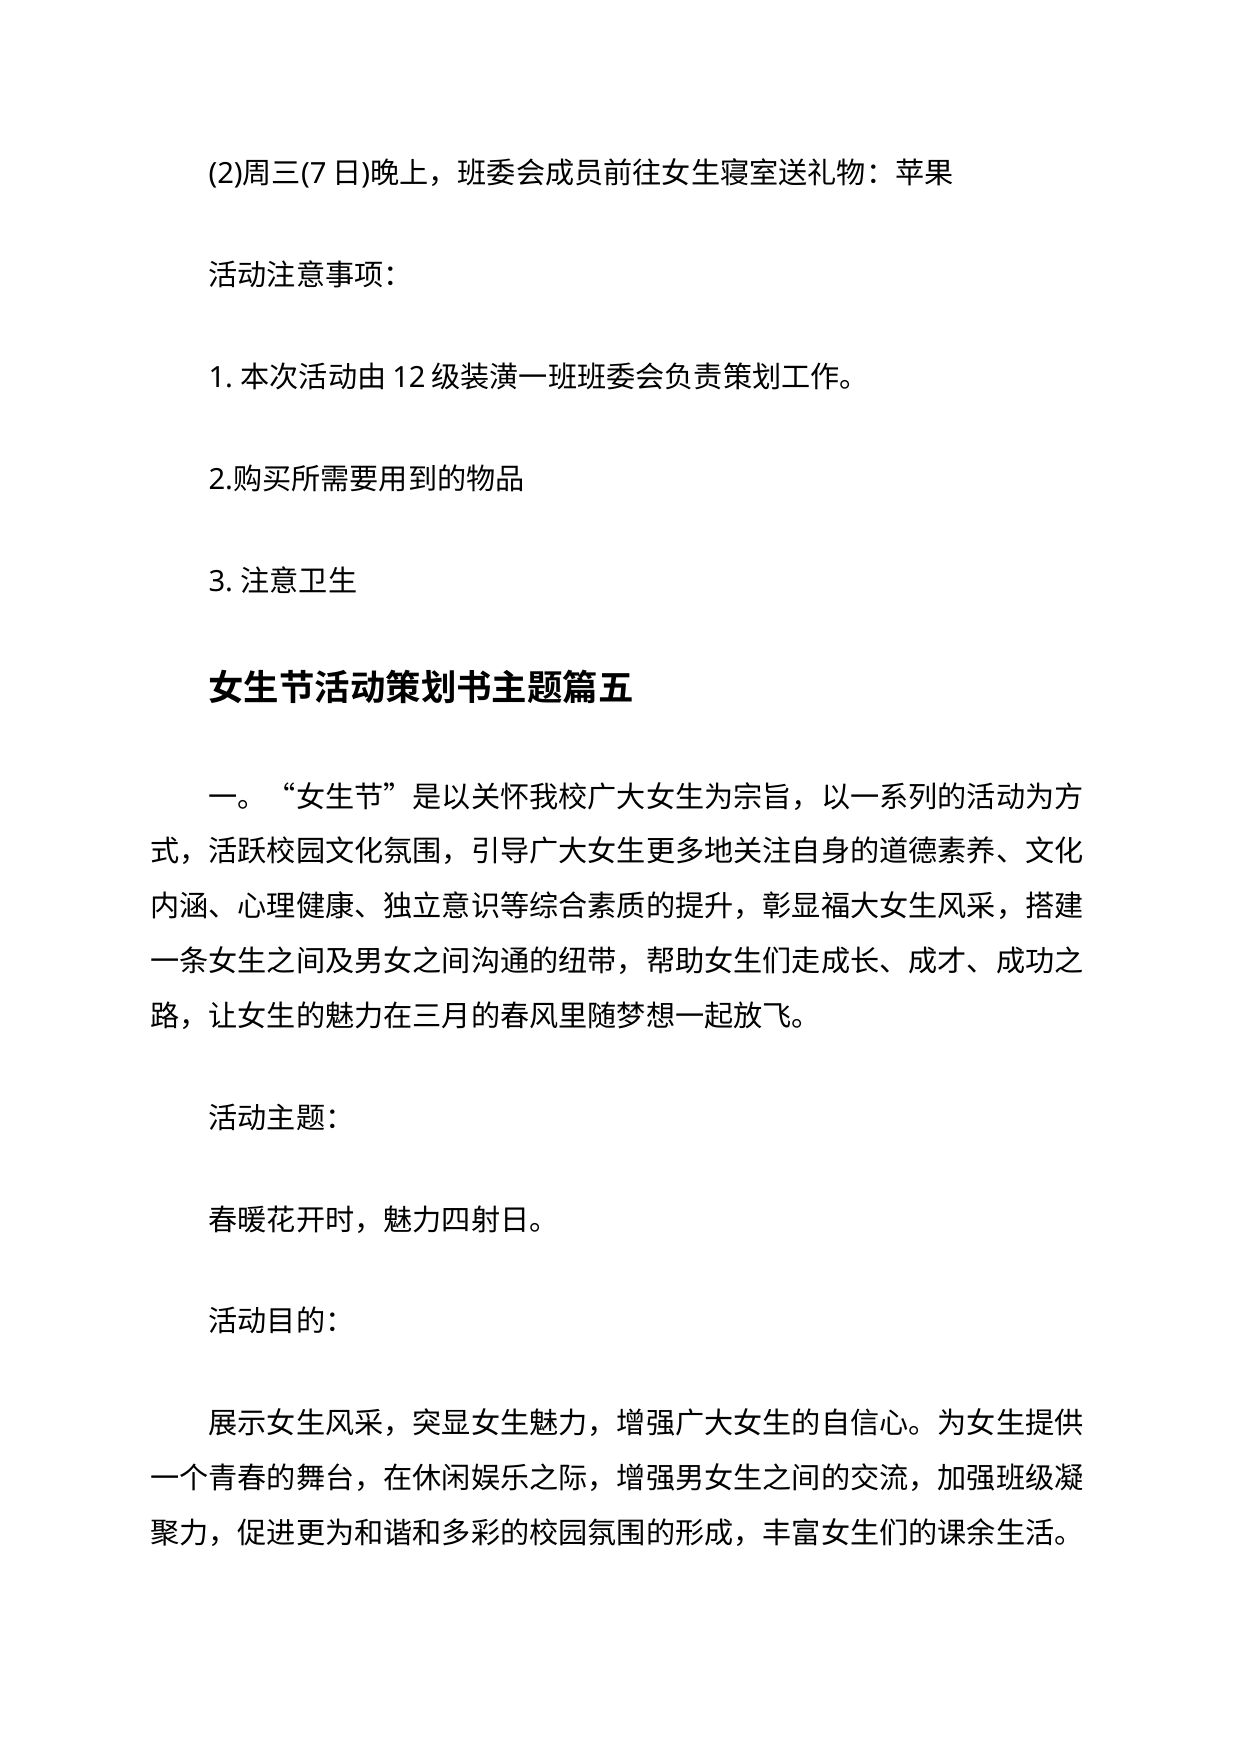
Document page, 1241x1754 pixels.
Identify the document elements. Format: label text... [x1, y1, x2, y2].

text 活动目的： [150, 1298, 1090, 1340]
text 3. 注意卫生 [150, 558, 1090, 600]
text 女生节活动策划书主题篇五 [150, 660, 1090, 711]
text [150, 1400, 1090, 1552]
text (2)周三(7日)晚上，班委会成员前往女生寝室送礼物：苹果 [150, 150, 1090, 192]
text 1. 本次活动由12级装潢一班班委会负责策划工作。 [150, 354, 1090, 396]
text 活动主题： [150, 1094, 1090, 1137]
text 2.购买所需要用到的物品 [150, 456, 1090, 498]
text 春暖花开时，魅力四射日。 [150, 1196, 1090, 1238]
text 活动注意事项： [150, 252, 1090, 294]
text 一。“女生节”是以关怀我校广大女生为宗旨，以一系列的活动为方式，活跃校园文化氛围，引导广大女生更多地关注自身的道德素养、文化内涵、心理健康、独立意识等综合素质的提升，彰显福大女生风采，搭建一条女生之间及男女之间沟通的纽带，帮助女生们走成长、成才、成功之路，让女生的魅力在三月的春风里随梦想一起放飞。 [150, 773, 1090, 1035]
